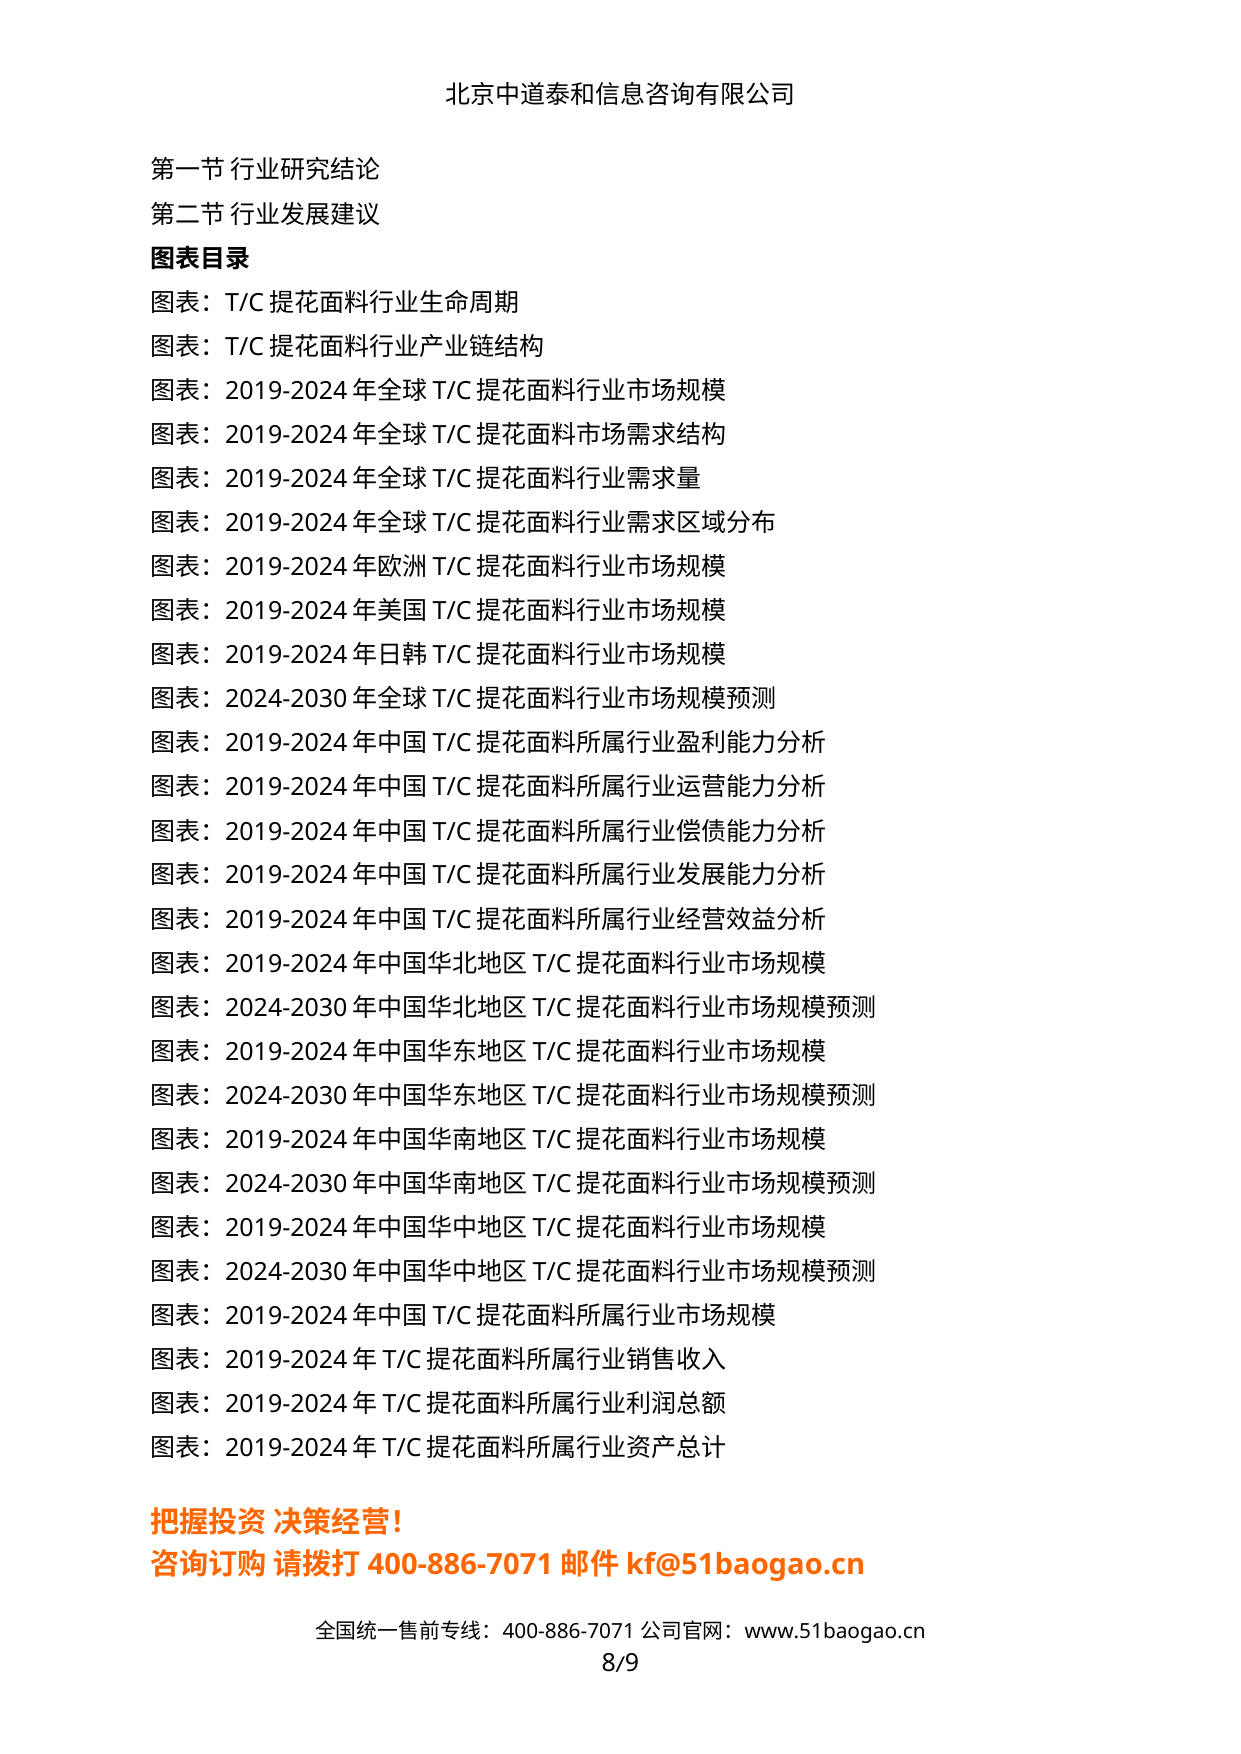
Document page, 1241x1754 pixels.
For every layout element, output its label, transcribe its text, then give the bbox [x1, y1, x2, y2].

text 图表：2019-2024年中国T/C提花面料所属行业偿债能力分析 [150, 811, 1090, 847]
text 图表：2019-2024年日韩T/C提花面料行业市场规模 [150, 635, 1090, 671]
text 图表：2019-2024年T/C提花面料所属行业资产总计 [150, 1428, 1090, 1464]
text 图表：2019-2024年全球T/C提花面料行业需求区域分布 [150, 502, 1090, 539]
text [150, 1464, 1090, 1583]
text 图表：2024-2030年中国华中地区T/C提花面料行业市场规模预测 [150, 1252, 1090, 1288]
text 图表：2019-2024年T/C提花面料所属行业利润总额 [150, 1384, 1090, 1420]
text 图表：2019-2024年中国华中地区T/C提花面料行业市场规模 [150, 1207, 1090, 1244]
text 图表：T/C提花面料行业生命周期 [150, 282, 1090, 318]
text 图表：T/C提花面料行业产业链结构 [150, 326, 1090, 362]
text 第一节 行业研究结论 [150, 150, 1090, 186]
text 图表：2019-2024年中国T/C提花面料所属行业市场规模 [150, 1296, 1090, 1332]
text 图表：2024-2030年中国华南地区T/C提花面料行业市场规模预测 [150, 1163, 1090, 1200]
text 图表：2019-2024年中国华北地区T/C提花面料行业市场规模 [150, 943, 1090, 979]
text 图表：2019-2024年美国T/C提花面料行业市场规模 [150, 591, 1090, 627]
text 图表目录 [150, 238, 1090, 274]
text 图表：2019-2024年中国T/C提花面料所属行业运营能力分析 [150, 767, 1090, 803]
text 图表：2019-2024年全球T/C提花面料行业市场规模 [150, 370, 1090, 407]
text 图表：2019-2024年欧洲T/C提花面料行业市场规模 [150, 547, 1090, 583]
text 图表：2019-2024年中国华南地区T/C提花面料行业市场规模 [150, 1119, 1090, 1156]
text 第二节 行业发展建议 [150, 194, 1090, 230]
text 图表：2024-2030年全球T/C提花面料行业市场规模预测 [150, 679, 1090, 715]
text 图表：2024-2030年中国华东地区T/C提花面料行业市场规模预测 [150, 1075, 1090, 1112]
text 图表：2019-2024年中国T/C提花面料所属行业经营效益分析 [150, 899, 1090, 935]
text 图表：2024-2030年中国华北地区T/C提花面料行业市场规模预测 [150, 987, 1090, 1023]
text 图表：2019-2024年全球T/C提花面料行业需求量 [150, 458, 1090, 495]
text 图表：2019-2024年中国T/C提花面料所属行业发展能力分析 [150, 855, 1090, 891]
text 图表：2019-2024年中国T/C提花面料所属行业盈利能力分析 [150, 723, 1090, 759]
text 图表：2019-2024年中国华东地区T/C提花面料行业市场规模 [150, 1031, 1090, 1067]
text 图表：2019-2024年T/C提花面料所属行业销售收入 [150, 1340, 1090, 1376]
text 图表：2019-2024年全球T/C提花面料市场需求结构 [150, 414, 1090, 451]
